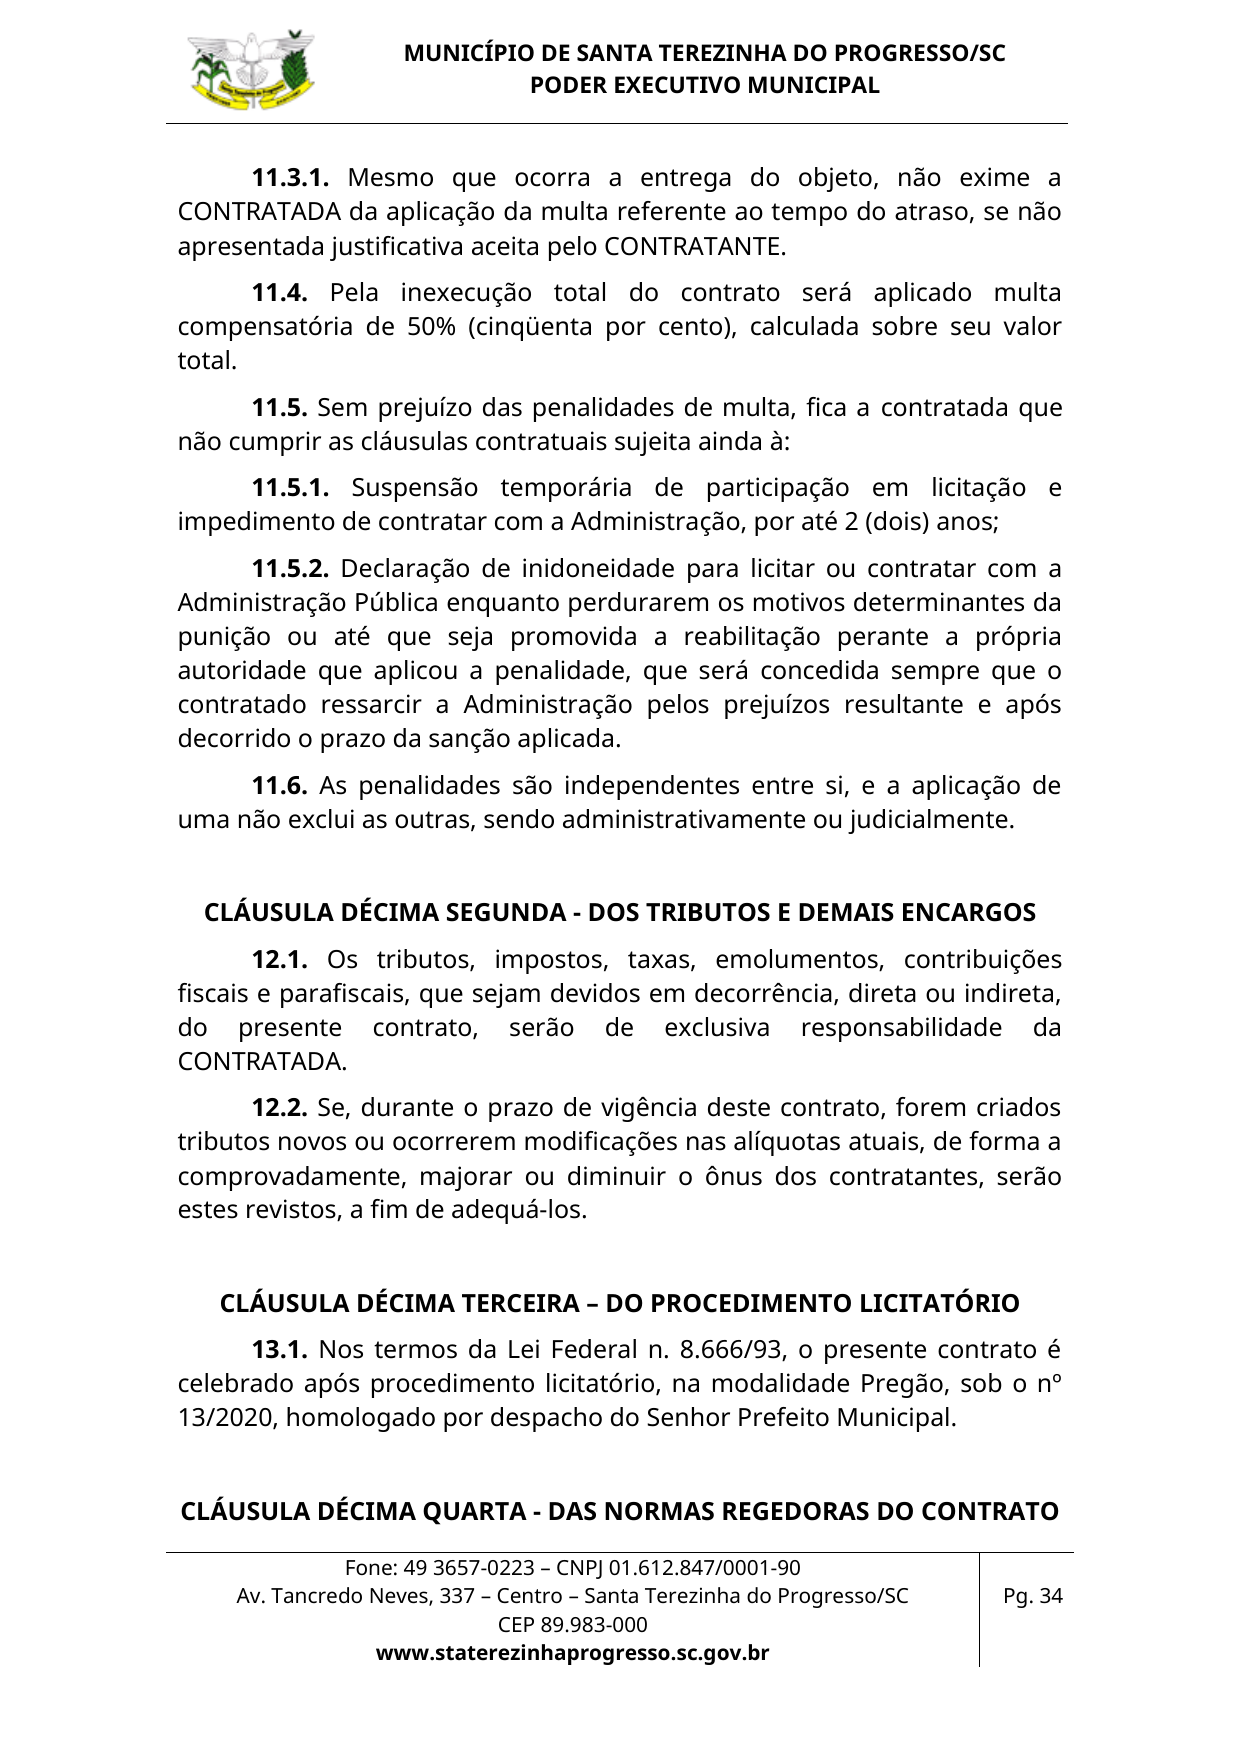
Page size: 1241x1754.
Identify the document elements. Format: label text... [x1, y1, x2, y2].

text 12.2. Se, durante o prazo de vigência deste contrato, forem criados tributos novos ou ocorrerem modificações nas alíquotas atuais, de forma a comprovadamente, majorar ou diminuir o ônus dos contratantes, serão estes revistos, a fim de adequá-los. [177, 1090, 1063, 1226]
text CLÁUSULA DÉCIMA TERCEIRA – DO PROCEDIMENTO LICITATÓRIO [177, 1285, 1063, 1319]
text 11.5. Sem prejuízo das penalidades de multa, fica a contratada que não cumprir as cláusulas contratuais sujeita ainda à: [177, 389, 1063, 457]
text 11.3.1. Mesmo que ocorra a entrega do objeto, não exime a CONTRATADA da aplicação da multa referente ao tempo do atraso, se não apresentada justificativa aceita pelo CONTRATANTE. [177, 160, 1063, 262]
text 13.1. Nos termos da Lei Federal n. 8.666/93, o presente contrato é celebrado após procedimento licitatório, na modalidade Pregão, sob o nº 13/2020, homologado por despacho do Senhor Prefeito Municipal. [177, 1332, 1063, 1434]
text 11.6. As penalidades são independentes entre si, e a aplicação de uma não exclui as outras, sendo administrativamente ou judicialmente. [177, 767, 1063, 836]
picture [177, 14, 329, 123]
text CLÁUSULA DÉCIMA SEGUNDA - DOS TRIBUTOS E DEMAIS ENCARGOS [177, 895, 1063, 929]
text 11.5.2. Declaração de inidoneidade para licitar ou contratar com a Administração Pública enquanto perdurarem os motivos determinantes da punição ou até que seja promovida a reabilitação perante a própria autoridade que aplicou a penalidade, que será concedida sempre que o contratado ressarcir a Administração pelos prejuízos resultante e após decorrido o prazo da sanção aplicada. [177, 551, 1063, 755]
text 11.5.1. Suspensão temporária de participação em licitação e impedimento de contratar com a Administração, por até 2 (dois) anos; [177, 470, 1063, 538]
text 11.4. Pela inexecução total do contrato será aplicado multa compensatória de 50% (cinqüenta por cento), calculada sobre seu valor total. [177, 275, 1063, 377]
text 12.1. Os tributos, impostos, taxas, emolumentos, contribuições fiscais e parafiscais, que sejam devidos em decorrência, direta ou indireta, do presente contrato, serão de exclusiva responsabilidade da CONTRATADA. [177, 941, 1063, 1077]
text CLÁUSULA DÉCIMA QUARTA - DAS NORMAS REGEDORAS DO CONTRATO [177, 1493, 1063, 1527]
